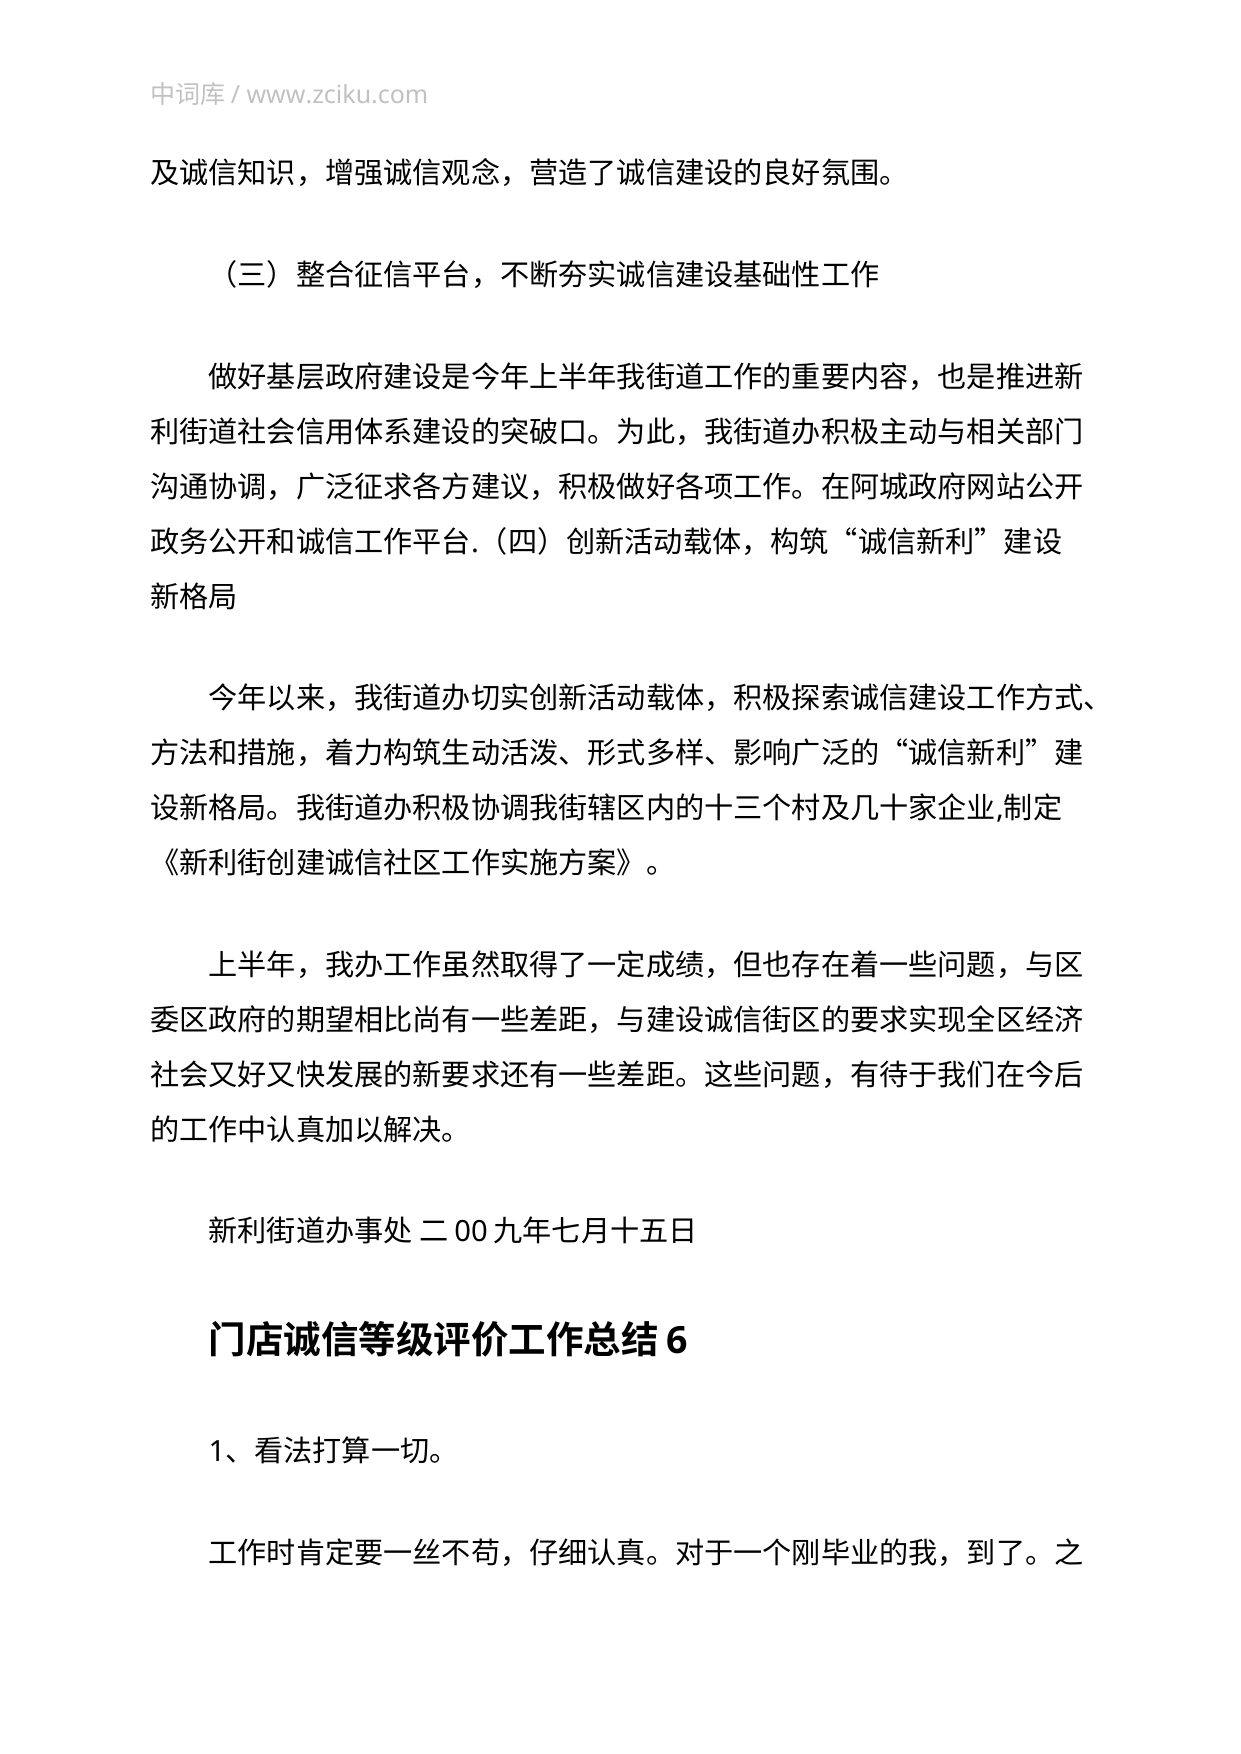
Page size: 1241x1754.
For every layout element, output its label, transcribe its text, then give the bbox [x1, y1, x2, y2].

text 今年以来，我街道办切实创新活动载体，积极探索诚信建设工作方式、方法和措施，着力构筑生动活泼、形式多样、影响广泛的“诚信新利”建设新格局。我街道办积极协调我街辖区内的十三个村及几十家企业,制定《新利街创建诚信社区工作实施方案》。 [150, 675, 1090, 882]
text 上半年，我办工作虽然取得了一定成绩，但也存在着一些问题，与区委区政府的期望相比尚有一些差距，与建设诚信街区的要求实现全区经济社会又好又快发展的新要求还有一些差距。这些问题，有待于我们在今后的工作中认真加以解决。 [150, 942, 1090, 1148]
text 1、看法打算一切。 [150, 1428, 1090, 1470]
text （三）整合征信平台，不断夯实诚信建设基础性工作 [150, 252, 1090, 294]
text 新利街道办事处 二00九年七月十五日 [150, 1208, 1090, 1250]
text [150, 150, 1090, 192]
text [150, 1529, 1090, 1572]
text 做好基层政府建设是今年上半年我街道工作的重要内容，也是推进新利街道社会信用体系建设的突破口。为此，我街道办积极主动与相关部门沟通协调，广泛征求各方建议，积极做好各项工作。在阿城政府网站公开政务公开和诚信工作平台.（四）创新活动载体，构筑“诚信新利”建设新格局 [150, 353, 1090, 616]
text 门店诚信等级评价工作总结6 [150, 1310, 1090, 1364]
